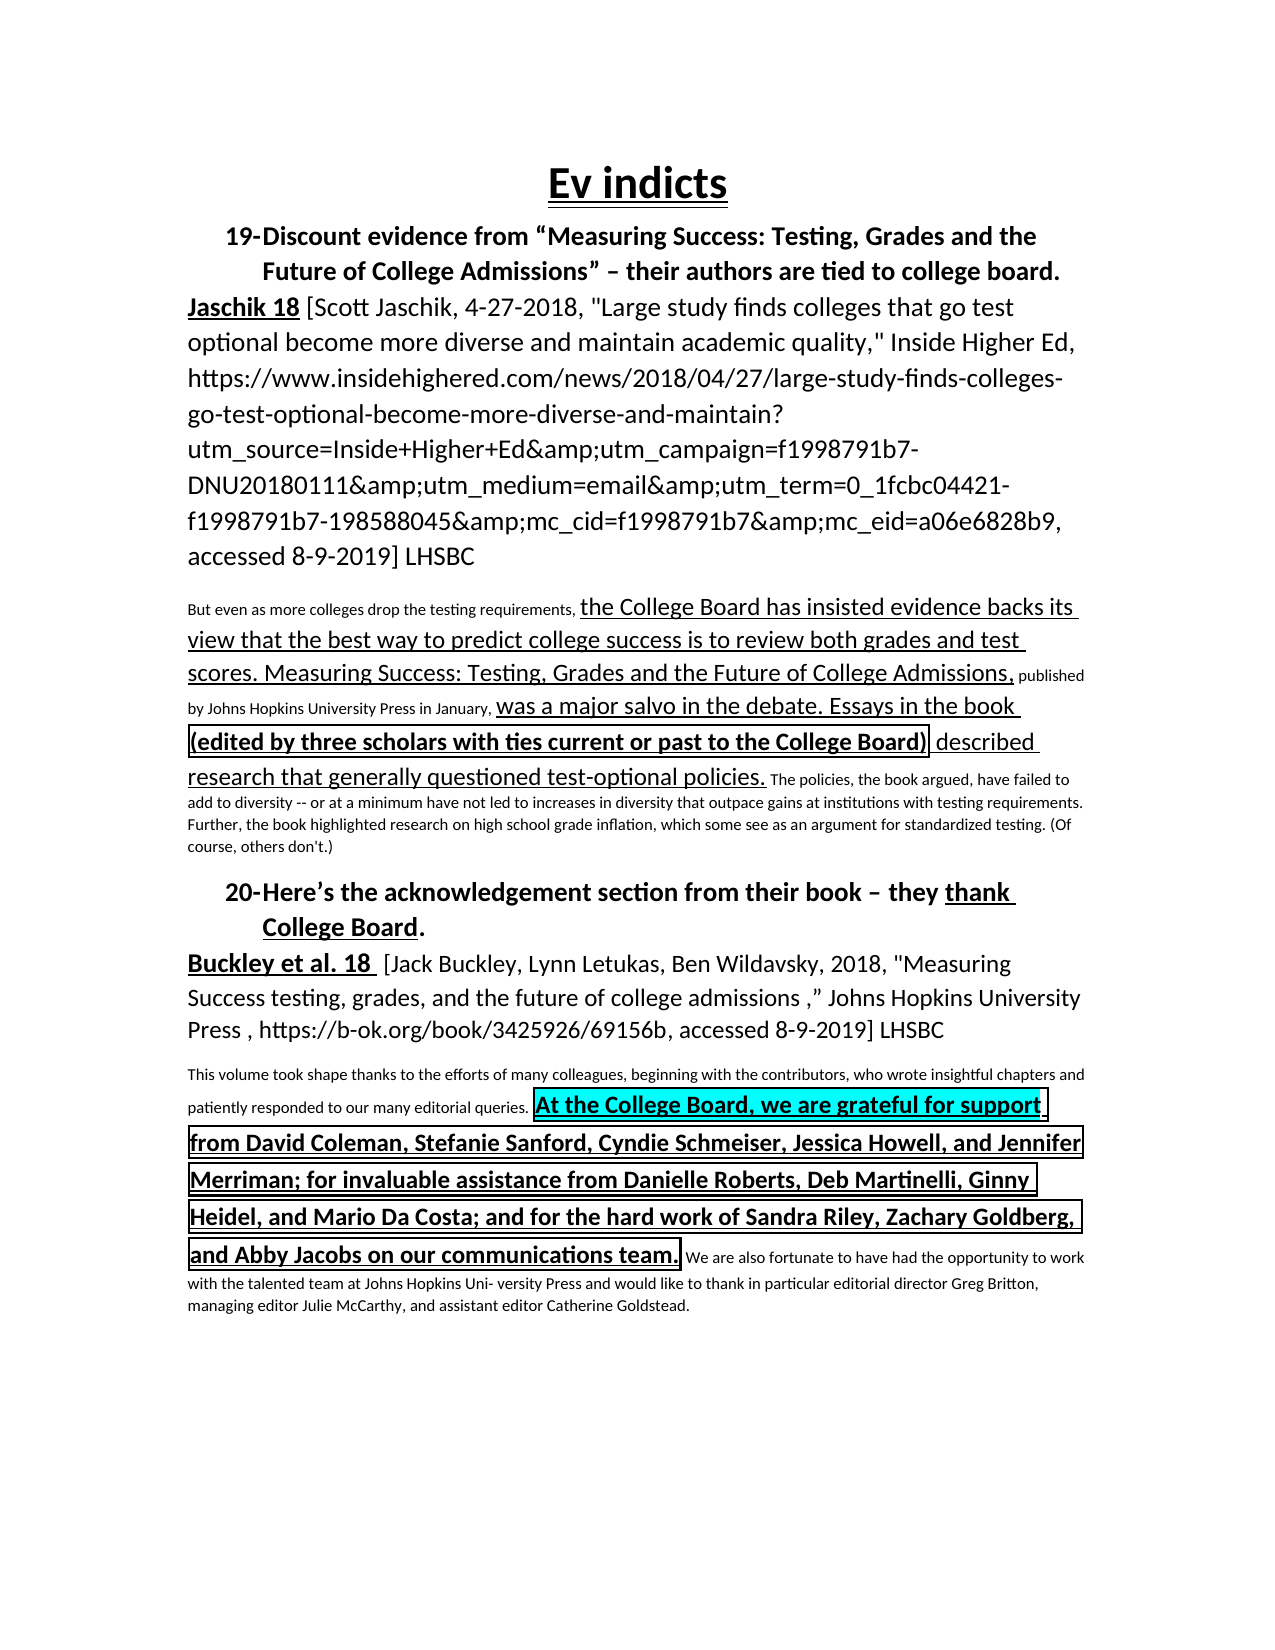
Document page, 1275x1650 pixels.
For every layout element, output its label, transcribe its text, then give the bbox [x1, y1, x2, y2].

text This volume took shape thanks to the efforts of many colleagues, beginning with the contributors, who wrote insightful chapters and patiently responded to our many editorial queries. At the College Board, we are grateful for support from David Coleman, Stefanie Sanford, Cyndie Schmeiser, Jessica Howell, and Jennifer Merriman; for invaluable assistance from Danielle Roberts, Deb Martinelli, Ginny Heidel, and Mario Da Costa; and for the hard work of Sandra Riley, Zachary Goldberg, and Abby Jacobs on our communications team. We are also fortunate to have had the opportunity to work with the talented team at Johns Hopkins Uni- versity Press and would like to thank in particular editorial director Greg Britton, managing editor Julie McCarthy, and assistant editor Catherine Goldstead. [187, 1064, 1087, 1315]
text Buckley et al. 18 [Jack Buckley, Lynn Letukas, Ben Wildavsky, 2018, "Measuring Success testing, grades, and the future of college admissions ,” Johns Hopkins University Press , https://b-ok.org/book/3425926/69156b, accessed 8-9-2019] LHSBC [187, 946, 1087, 1045]
text But even as more colleges drop the testing requirements, the College Board has insisted evidence backs its view that the best way to predict college success is to review both grades and test scores. Measuring Success: Testing, Grades and the Future of College Admissions, published by Johns Hopkins University Press in January, was a major salvo in the debate. Essays in the book (edited by three scholars with ties current or past to the College Board) described research that generally questioned test-optional policies. The policies, the book argued, have failed to add to diversity -- or at a minimum have not led to increases in diversity that outpace gains at institutions with testing requirements. Further, the book highlighted research on high school grade inflation, which some see as an argument for standardized testing. (Of course, others don't.) [187, 592, 1087, 857]
subtitle Here’s the acknowledgement section from their book – they thank College Board. [225, 875, 1087, 944]
subtitle Ev indicts [187, 154, 1087, 210]
text Jaschik 18 [Scott Jaschik, 4-27-2018, "Large study finds colleges that go test optional become more diverse and maintain academic quality," Inside Higher Ed, https://www.insidehighered.com/news/2018/04/27/large-study-finds-colleges-go-test-optional-become-more-diverse-and-maintain?utm_source=Inside+Higher+Ed&amp;utm_campaign=f1998791b7-DNU20180111&amp;utm_medium=email&amp;utm_term=0_1fcbc04421-f1998791b7-198588045&amp;mc_cid=f1998791b7&amp;mc_eid=a06e6828b9, accessed 8-9-2019] LHSBC [187, 290, 1087, 572]
subtitle Discount evidence from “Measuring Success: Testing, Grades and the Future of College Admissions” – their authors are tied to college board. [225, 219, 1087, 287]
